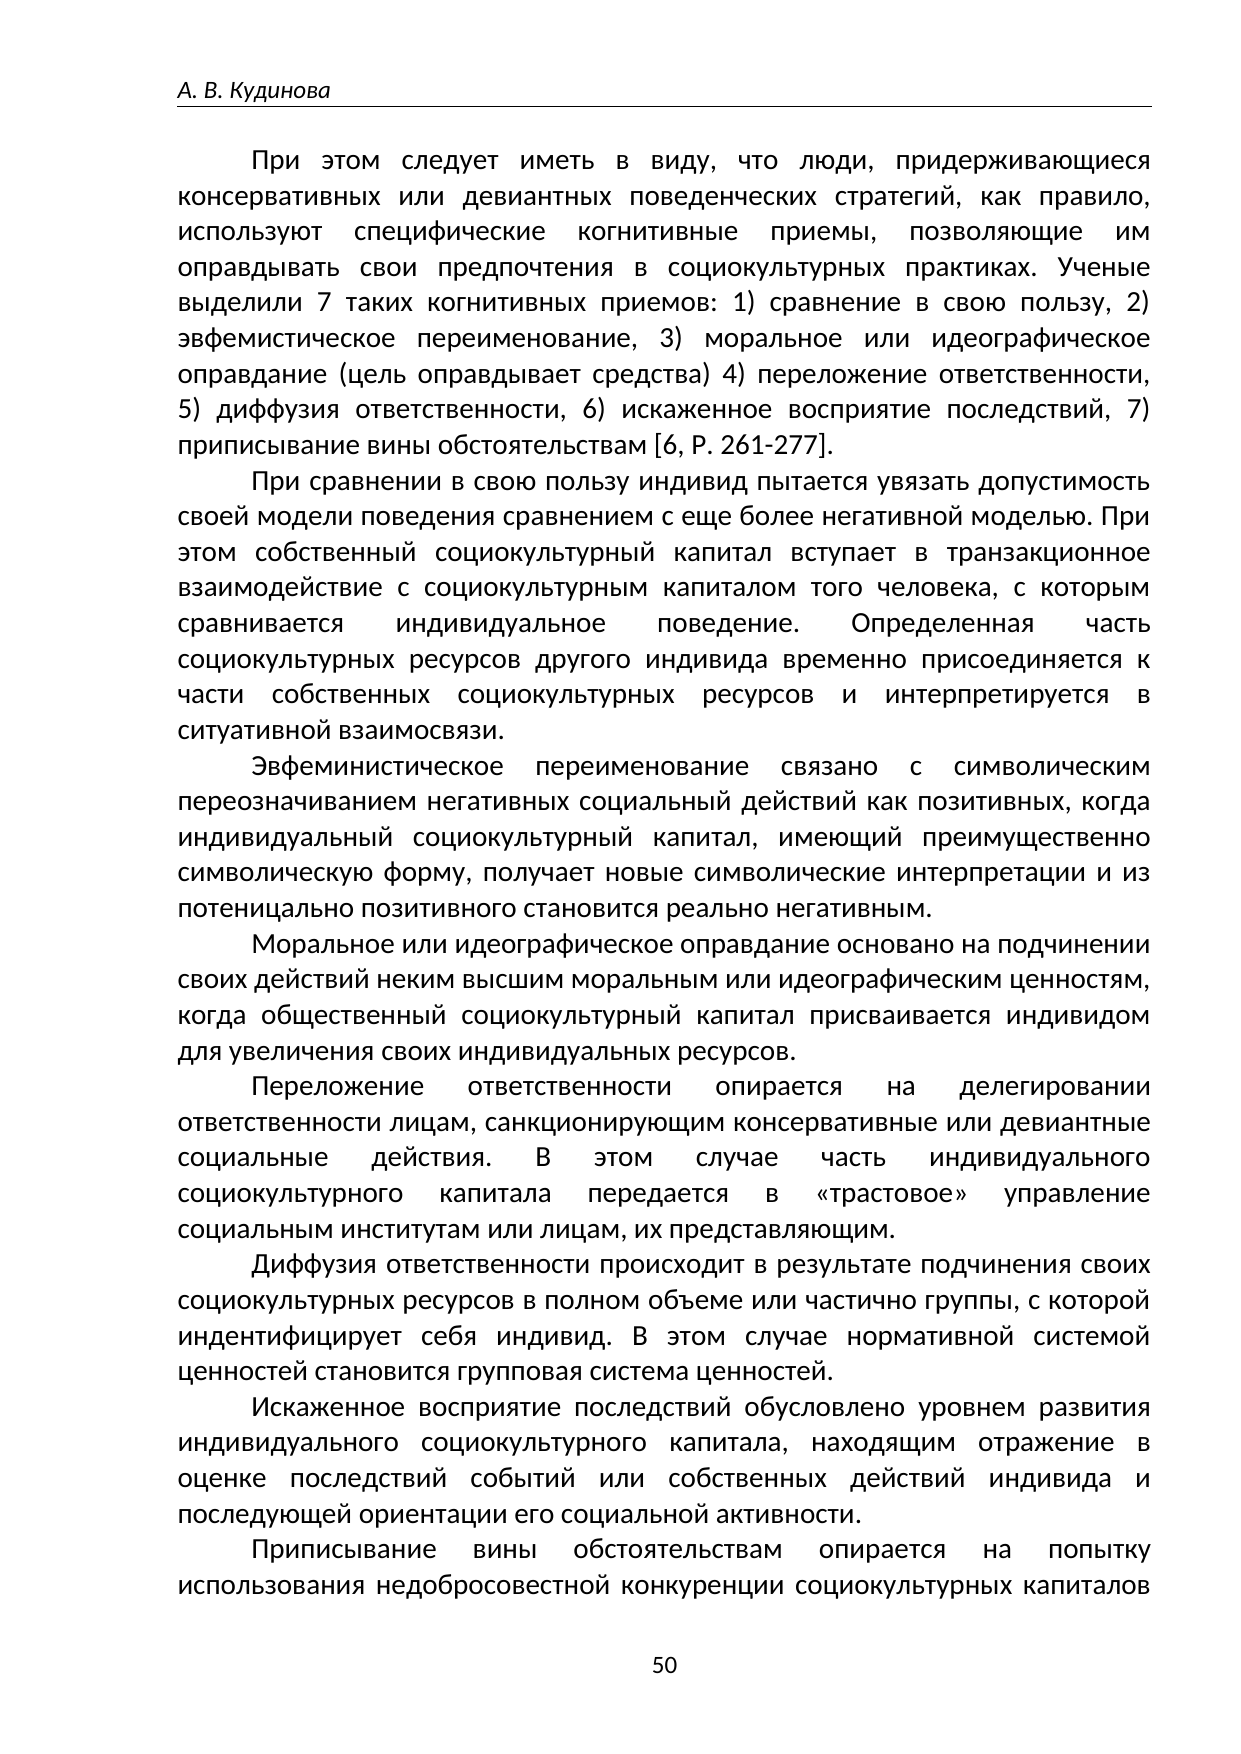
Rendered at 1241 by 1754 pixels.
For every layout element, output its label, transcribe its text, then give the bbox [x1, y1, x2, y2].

text При сравнении в свою пользу индивид пытается увязать допустимость своей модели поведения сравнением с еще более негативной моделью. При этом собственный социокультурный капитал вступает в транзакционное взаимодействие с социокультурным капиталом того человека, с которым сравнивается индивидуальное поведение. Определенная часть социокультурных ресурсов другого индивида временно присоединяется к части собственных социокультурных ресурсов и интерпретируется в ситуативной взаимосвязи. [177, 462, 1152, 747]
text Искаженное восприятие последствий обусловлено уровнем развития индивидуального социокультурного капитала, находящим отражение в оценке последствий событий или собственных действий индивида и последующей ориентации его социальной активности. [177, 1388, 1152, 1530]
text Переложение ответственности опирается на делегировании ответственности лицам, санкционирующим консервативные или девиантные социальные действия. В этом случае часть индивидуального социокультурного капитала передается в «трастовое» управление социальным институтам или лицам, их представляющим. [177, 1067, 1152, 1245]
text Моральное или идеографическое оправдание основано на подчинении своих действий неким высшим моральным или идеографическим ценностям, когда общественный социокультурный капитал присваивается индивидом для увеличения своих индивидуальных ресурсов. [177, 925, 1152, 1067]
text При этом следует иметь в виду, что люди, придерживающиеся консервативных или девиантных поведенческих стратегий, как правило, используют специфические когнитивные приемы, позволяющие им оправдывать свои предпочтения в социокультурных практиках. Ученые выделили 7 таких когнитивных приемов: 1) сравнение в свою пользу, 2) эвфемистическое переименование, 3) моральное или идеографическое оправдание (цель оправдывает средства) 4) переложение ответственности, 5) диффузия ответственности, 6) искаженное восприятие последствий, 7) приписывание вины обстоятельствам [6, Р. 261-277]. [177, 141, 1152, 462]
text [177, 1530, 1152, 1602]
text Эвфеминистическое переименование связано с символическим переозначиванием негативных социальный действий как позитивных, когда индивидуальный социокультурный капитал, имеющий преимущественно символическую форму, получает новые символические интерпретации и из потеницально позитивного становится реально негативным. [177, 747, 1152, 925]
text Диффузия ответственности происходит в результате подчинения своих социокультурных ресурсов в полном объеме или частично группы, с которой индентифицирует себя индивид. В этом случае нормативной системой ценностей становится групповая система ценностей. [177, 1245, 1152, 1388]
